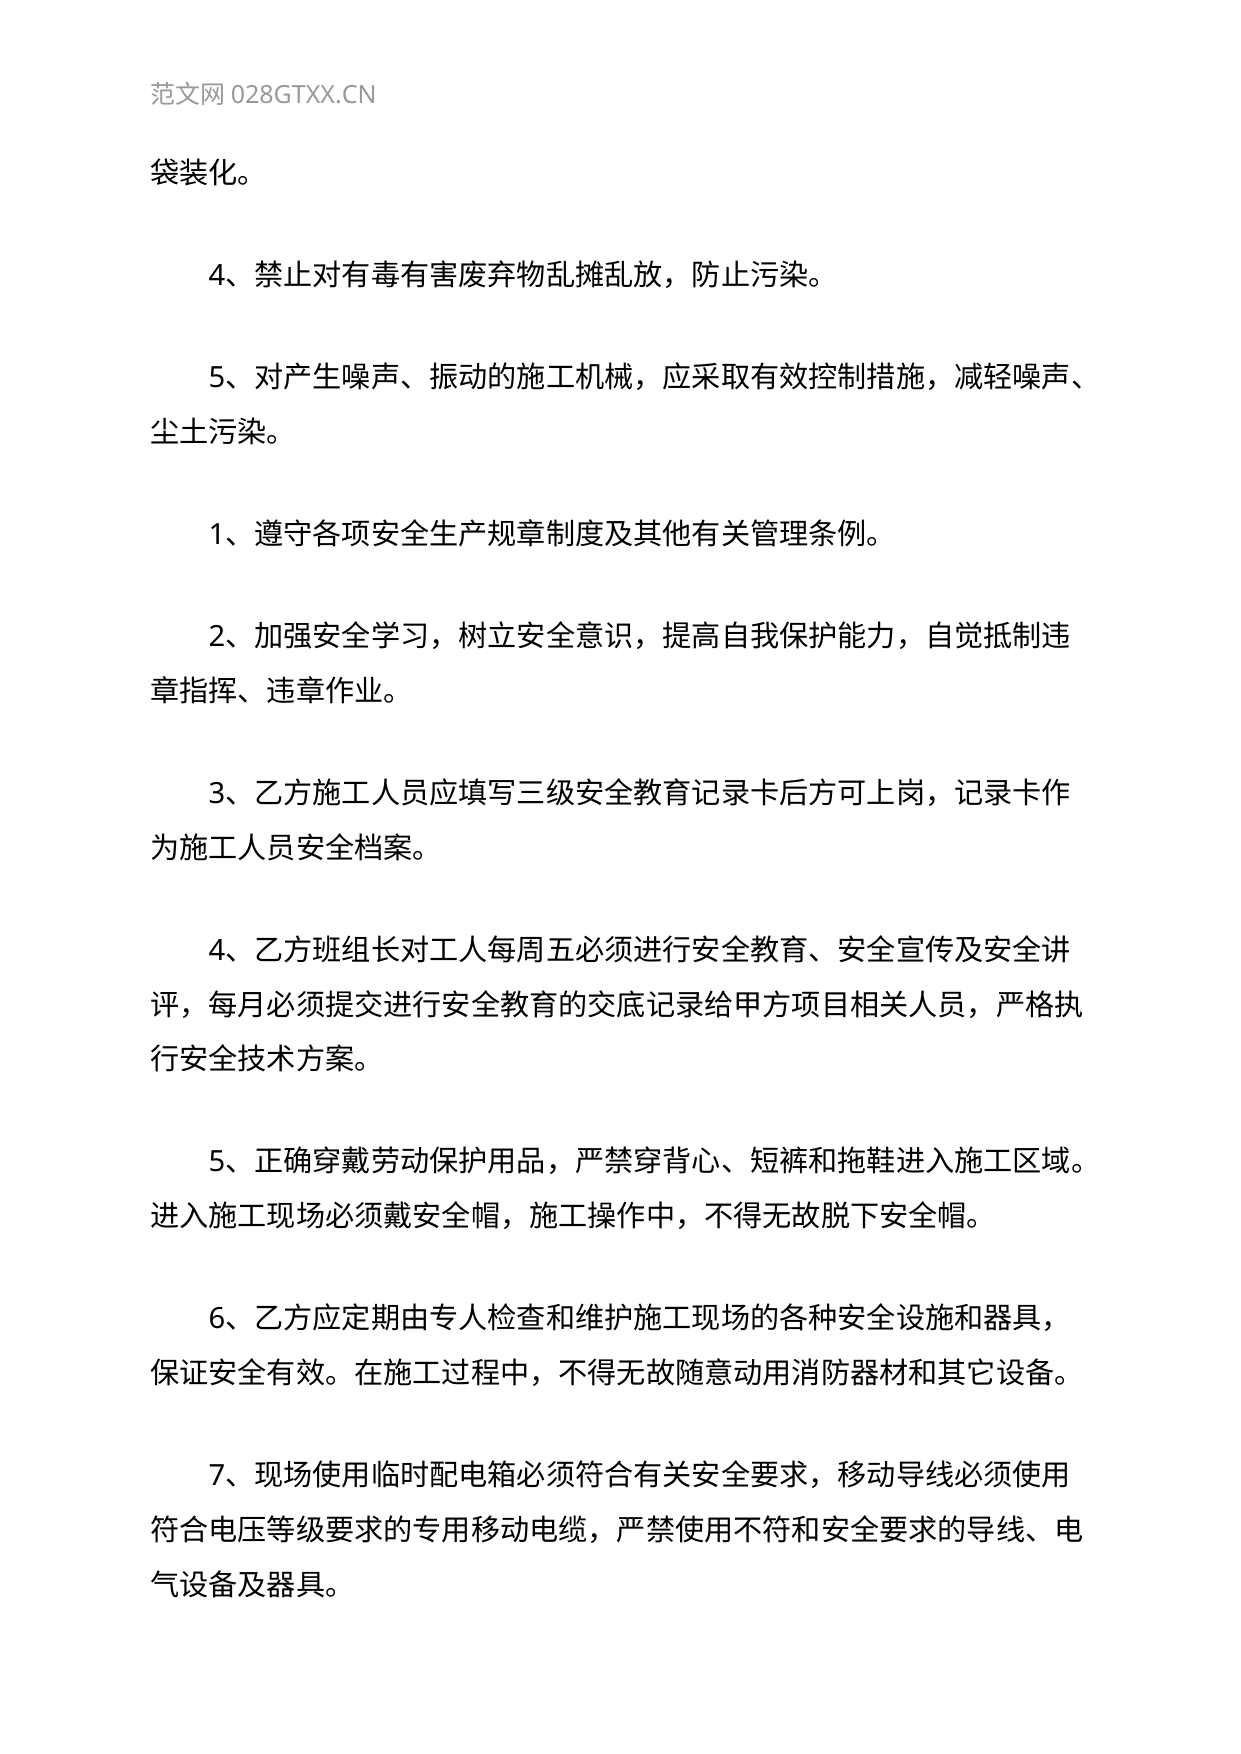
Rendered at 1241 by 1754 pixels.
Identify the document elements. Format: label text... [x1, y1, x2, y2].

text 4、禁止对有毒有害废弃物乱摊乱放，防止污染。 [150, 252, 1090, 294]
text 4、乙方班组长对工人每周五必须进行安全教育、安全宣传及安全讲评，每月必须提交进行安全教育的交底记录给甲方项目相关人员，严格执行安全技术方案。 [150, 926, 1090, 1078]
text 5、正确穿戴劳动保护用品，严禁穿背心、短裤和拖鞋进入施工区域。进入施工现场必须戴安全帽，施工操作中，不得无故脱下安全帽。 [150, 1138, 1090, 1235]
text 1、遵守各项安全生产规章制度及其他有关管理条例。 [150, 511, 1090, 553]
text 6、乙方应定期由专人检查和维护施工现场的各种安全设施和器具，保证安全有效。在施工过程中，不得无故随意动用消防器材和其它设备。 [150, 1294, 1090, 1392]
text 7、现场使用临时配电箱必须符合有关安全要求，移动导线必须使用符合电压等级要求的专用移动电缆，严禁使用不符和安全要求的导线、电气设备及器具。 [150, 1451, 1090, 1603]
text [150, 150, 1090, 192]
text 3、乙方施工人员应填写三级安全教育记录卡后方可上岗，记录卡作为施工人员安全档案。 [150, 769, 1090, 867]
text 5、对产生噪声、振动的施工机械，应采取有效控制措施，减轻噪声、尘土污染。 [150, 354, 1090, 451]
text 2、加强安全学习，树立安全意识，提高自我保护能力，自觉抵制违章指挥、违章作业。 [150, 612, 1090, 710]
